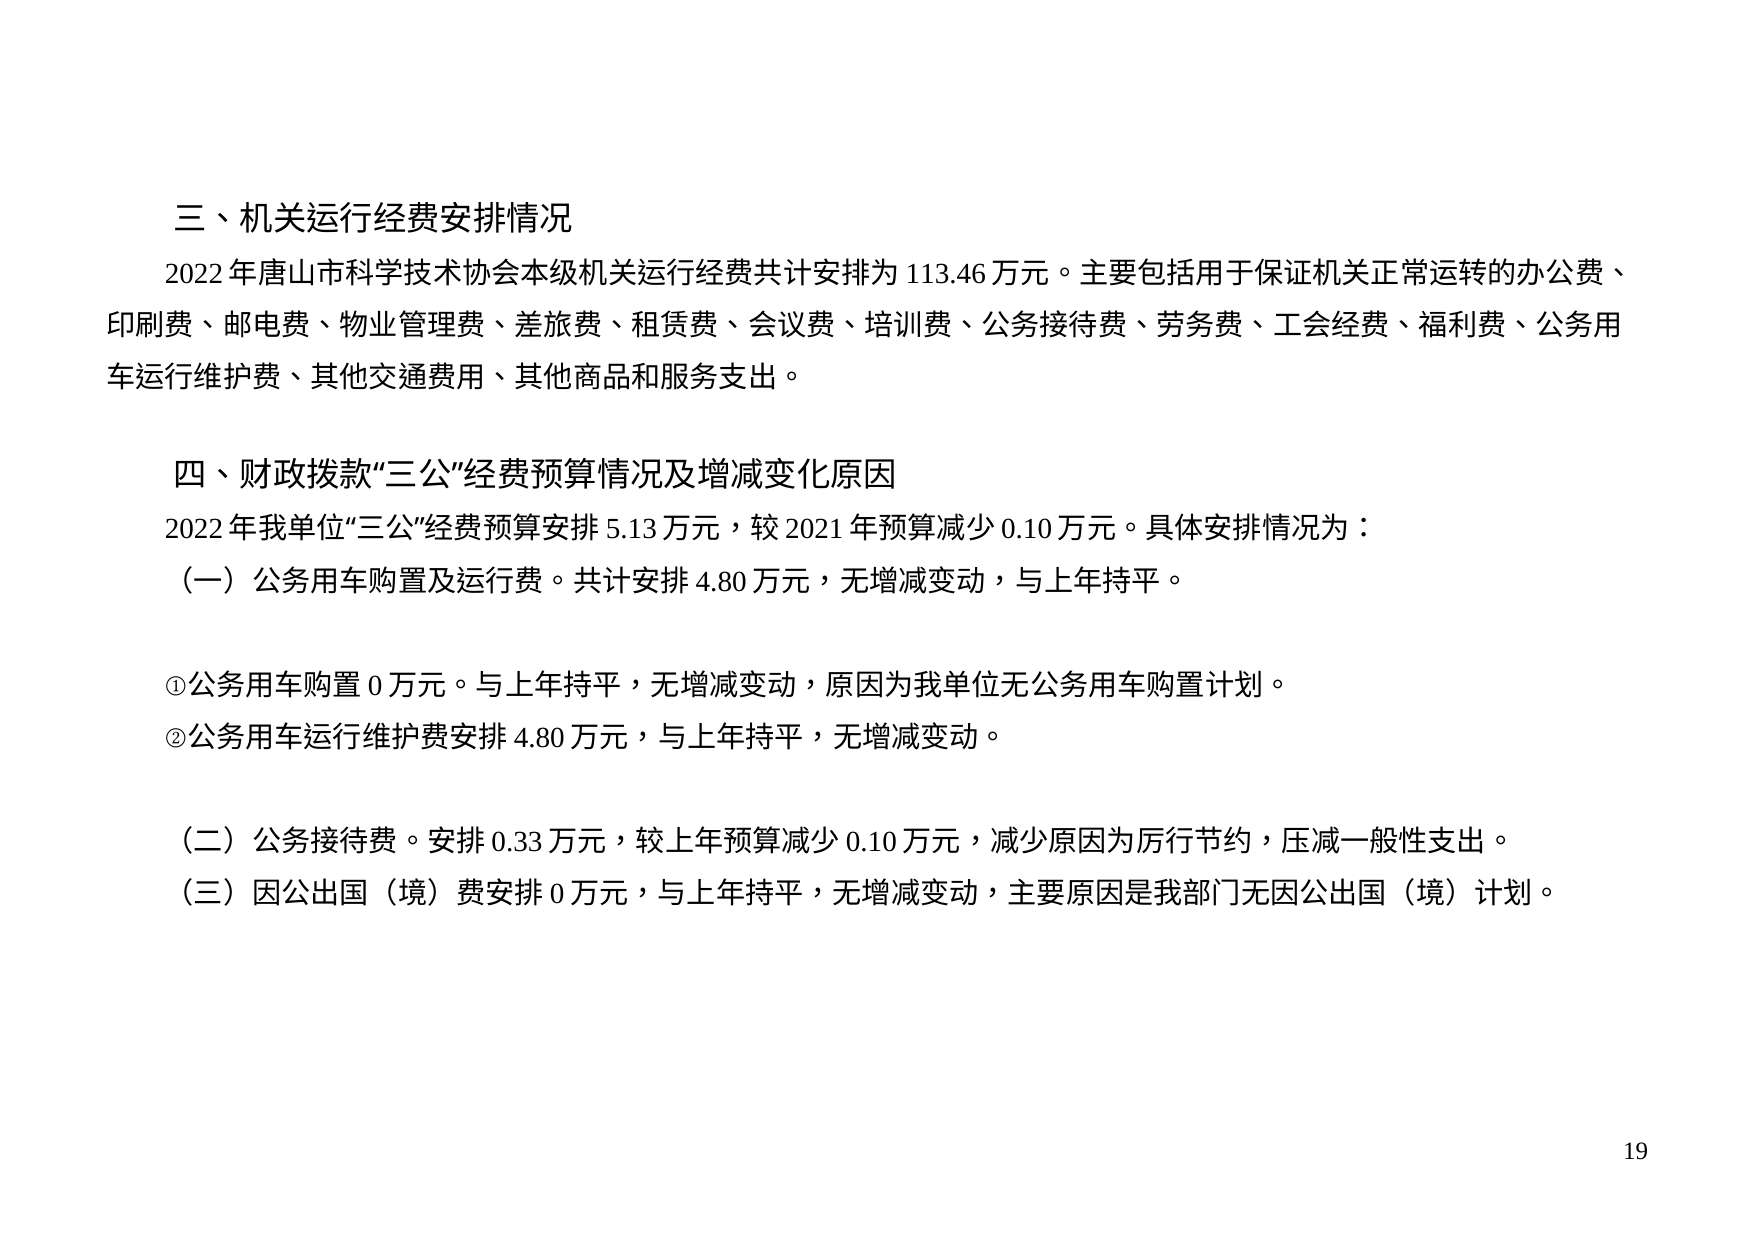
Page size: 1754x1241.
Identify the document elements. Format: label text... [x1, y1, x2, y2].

text （一）公务用车购置及运行费。共计安排4.80万元，无增减变动，与上年持平。 [106, 549, 1648, 601]
text （二）公务接待费。安排0.33万元，较上年预算减少0.10万元，减少原因为厉行节约，压减一般性支出。 [106, 810, 1648, 862]
text （三）因公出国（境）费安排0万元，与上年持平，无增减变动，主要原因是我部门无因公出国（境）计划。 [106, 862, 1648, 914]
text 三、机关运行经费安排情况 [106, 195, 1648, 240]
text ②公务用车运行维护费安排4.80万元，与上年持平，无增减变动。 [106, 706, 1648, 758]
text 2022年唐山市科学技术协会本级机关运行经费共计安排为113.46万元。主要包括用于保证机关正常运转的办公费、印刷费、邮电费、物业管理费、差旅费、租赁费、会议费、培训费、公务接待费、劳务费、工会经费、福利费、公务用车运行维护费、其他交通费用、其他商品和服务支出。 [106, 241, 1648, 398]
text ①公务用车购置0万元。与上年持平，无增减变动，原因为我单位无公务用车购置计划。 [106, 653, 1648, 706]
text 四、财政拨款“三公”经费预算情况及增减变化原因 [106, 451, 1648, 496]
text 2022年我单位“三公”经费预算安排5.13万元，较2021年预算减少0.10万元。具体安排情况为： [106, 497, 1648, 549]
